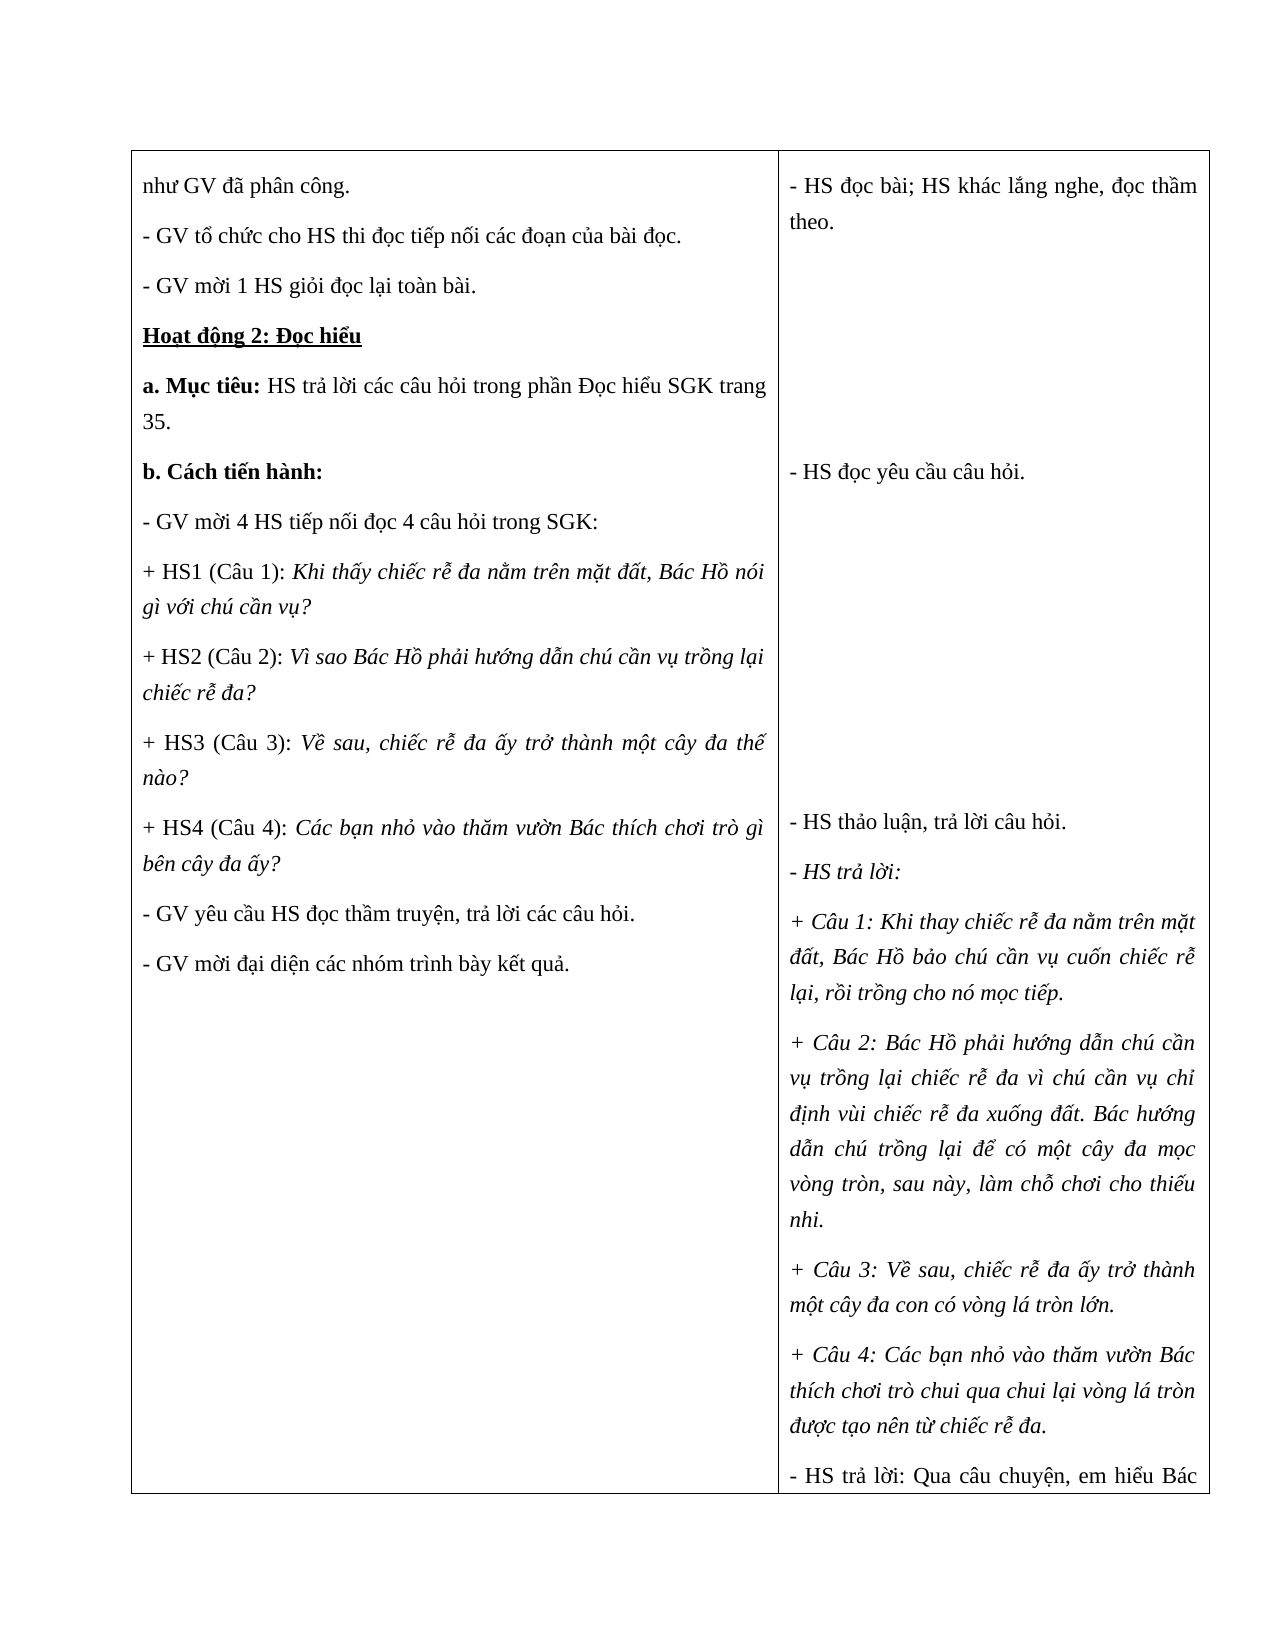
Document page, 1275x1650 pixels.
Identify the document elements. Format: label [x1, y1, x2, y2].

table_cell [132, 151, 778, 1493]
table_cell [779, 151, 1209, 1493]
